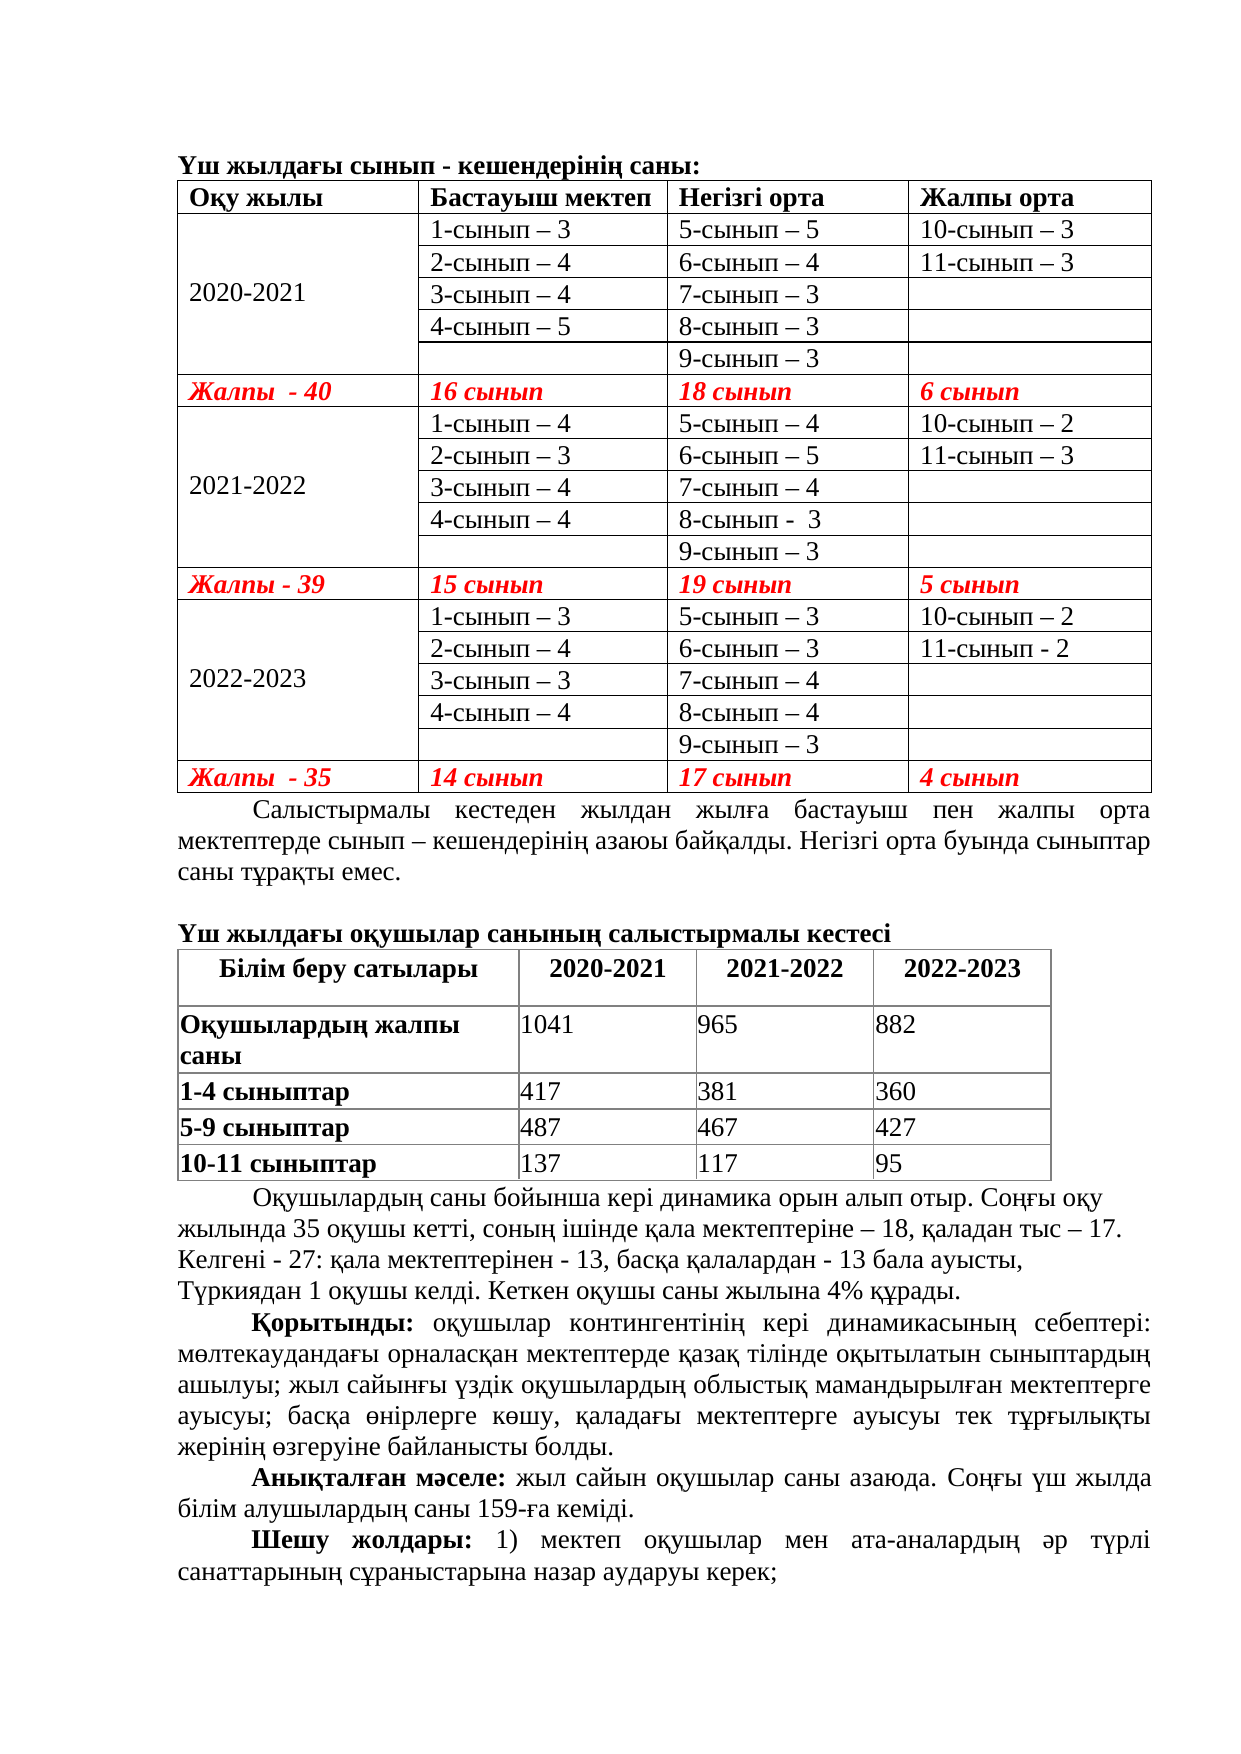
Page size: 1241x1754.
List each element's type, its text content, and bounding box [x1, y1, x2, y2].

table_cell [909, 664, 1151, 695]
table_cell 2021-2022 [178, 407, 418, 567]
table_cell 965 [697, 1007, 873, 1072]
table_header 2022-2023 [874, 950, 1050, 1005]
table_cell 6-сынып – 5 [668, 439, 908, 470]
table_cell 8-сынып – 3 [668, 310, 908, 341]
table_cell 360 [874, 1074, 1050, 1108]
table_cell 1041 [520, 1007, 696, 1072]
table_cell Жалпы - 39 [178, 568, 418, 599]
table_cell 9-сынып – 3 [668, 536, 908, 567]
table_cell 10-сынып – 3 [909, 214, 1151, 245]
table_cell Жалпы - 40 [178, 375, 418, 406]
table_cell 2-сынып – 4 [419, 246, 667, 277]
text Үш жылдағы сынып - кешендерінің саны: [177, 149, 1152, 180]
table_cell [909, 471, 1151, 502]
table_cell Жалпы - 35 [178, 761, 418, 792]
table_cell 4-сынып – 4 [419, 503, 667, 534]
table_cell 10-сынып – 2 [909, 600, 1151, 631]
table_cell 2022-2023 [178, 600, 418, 760]
table_cell 5 сынып [909, 568, 1151, 599]
table_cell 117 [697, 1145, 873, 1179]
table_cell 11-сынып – 3 [909, 439, 1151, 470]
table_cell 4 сынып [909, 761, 1151, 792]
table_cell Оқушылардың жалпы саны [179, 1007, 518, 1072]
table_cell 18 сынып [668, 375, 908, 406]
table_header 2020-2021 [520, 950, 696, 1005]
table_cell 8-сынып - 3 [668, 503, 908, 534]
table_cell 4-сынып – 5 [419, 310, 667, 341]
table_cell 16 сынып [419, 375, 667, 406]
table_cell [419, 343, 667, 373]
table_cell 6-сынып – 4 [668, 246, 908, 277]
table_cell 1-4 сыныптар [179, 1074, 518, 1108]
table_cell 137 [520, 1145, 696, 1179]
table_cell 3-сынып – 4 [419, 471, 667, 502]
table_cell 381 [697, 1074, 873, 1108]
table_cell 882 [874, 1007, 1050, 1072]
table_cell 10-11 сыныптар [179, 1145, 518, 1179]
table_cell [419, 536, 667, 567]
table_cell 17 сынып [668, 761, 908, 792]
table_cell 2-сынып – 4 [419, 632, 667, 663]
text Қорытынды: оқушылар контингентінің кері динамикасының себептері: мөлтекаудандағы орналасқан мектептерде қазақ тілінде оқытылатын сыныптардың ашылуы; жыл сайынғы үздік оқушылардың облыстық мамандырылған мектептерге ауысуы; басқа өнірлерге көшу, қаладағы мектептерге ауысуы тек тұрғылықты жерінің өзгеруіне байланысты болды. [177, 1306, 1152, 1461]
table_cell 7-сынып – 3 [668, 278, 908, 309]
table_cell 6 сынып [909, 375, 1151, 406]
table_cell 8-сынып – 4 [668, 696, 908, 728]
table_cell [909, 696, 1151, 728]
table_header Бастауыш мектеп [419, 181, 667, 213]
table_cell [909, 278, 1151, 309]
table_cell 467 [697, 1110, 873, 1144]
table_cell 5-сынып – 3 [668, 600, 908, 631]
text Анықталған мәселе: жыл сайын оқушылар саны азаюда. Соңғы үш жылда білім алушылардың саны 159-ға кеміді. [177, 1461, 1152, 1524]
table_cell 4-сынып – 4 [419, 696, 667, 728]
table_cell [909, 729, 1151, 760]
table_cell 9-сынып – 3 [668, 343, 908, 373]
table_cell 3-сынып – 3 [419, 664, 667, 695]
table_cell 5-сынып – 4 [668, 407, 908, 438]
table_cell 95 [874, 1145, 1050, 1179]
table_cell 417 [520, 1074, 696, 1108]
text Салыстырмалы кестеден жылдан жылға бастауыш пен жалпы орта мектептерде сынып – кешендерінің азаюы байқалды. Негізгі орта буында сыныптар саны тұрақты емес. [177, 793, 1152, 886]
table_cell 11-сынып - 2 [909, 632, 1151, 663]
table_cell 2-сынып – 3 [419, 439, 667, 470]
table_cell 5-9 сыныптар [179, 1110, 518, 1144]
table_cell 5-сынып – 5 [668, 214, 908, 245]
table_cell 9-сынып – 3 [668, 729, 908, 760]
table_cell 7-сынып – 4 [668, 471, 908, 502]
table_cell 15 сынып [419, 568, 667, 599]
table_cell 7-сынып – 4 [668, 664, 908, 695]
table_cell 3-сынып – 4 [419, 278, 667, 309]
table_cell 19 сынып [668, 568, 908, 599]
table_cell 2020-2021 [178, 214, 418, 373]
table_cell 427 [874, 1110, 1050, 1144]
table_cell 1-сынып – 3 [419, 214, 667, 245]
table_header Білім беру сатылары [179, 950, 518, 1005]
text Шешу жолдары: 1) мектеп оқушылар мен ата-аналардың әр түрлі санаттарының сұраныстарына назар аударуы керек; [177, 1524, 1152, 1586]
table_cell 1-сынып – 4 [419, 407, 667, 438]
text Үш жылдағы оқушылар санының салыстырмалы кестесі [177, 918, 1152, 949]
table_cell 1-сынып – 3 [419, 600, 667, 631]
table_cell [909, 503, 1151, 534]
table_cell [909, 536, 1151, 567]
table_header Негізгі орта [668, 181, 908, 213]
table_header Жалпы орта [909, 181, 1151, 213]
table_cell 14 сынып [419, 761, 667, 792]
table_header Оқу жылы [178, 181, 418, 213]
text Оқушылардың саны бойынша кері динамика орын алып отыр. Соңғы оқу жылында 35 оқушы кетті, соның ішінде қала мектептеріне – 18, қаладан тыс – 17. Келгені - 27: қала мектептерінен - 13, басқа қалалардан - 13 бала ауысты, Түркиядан 1 оқушы келді. Кеткен оқушы саны жылына 4% құрады. [177, 1181, 1152, 1306]
table_cell [909, 343, 1151, 373]
table_cell [419, 729, 667, 760]
table_cell 487 [520, 1110, 696, 1144]
table_cell 6-сынып – 3 [668, 632, 908, 663]
table_cell 11-сынып – 3 [909, 246, 1151, 277]
table_header 2021-2022 [697, 950, 873, 1005]
table_cell 10-сынып – 2 [909, 407, 1151, 438]
table_cell [909, 310, 1151, 341]
